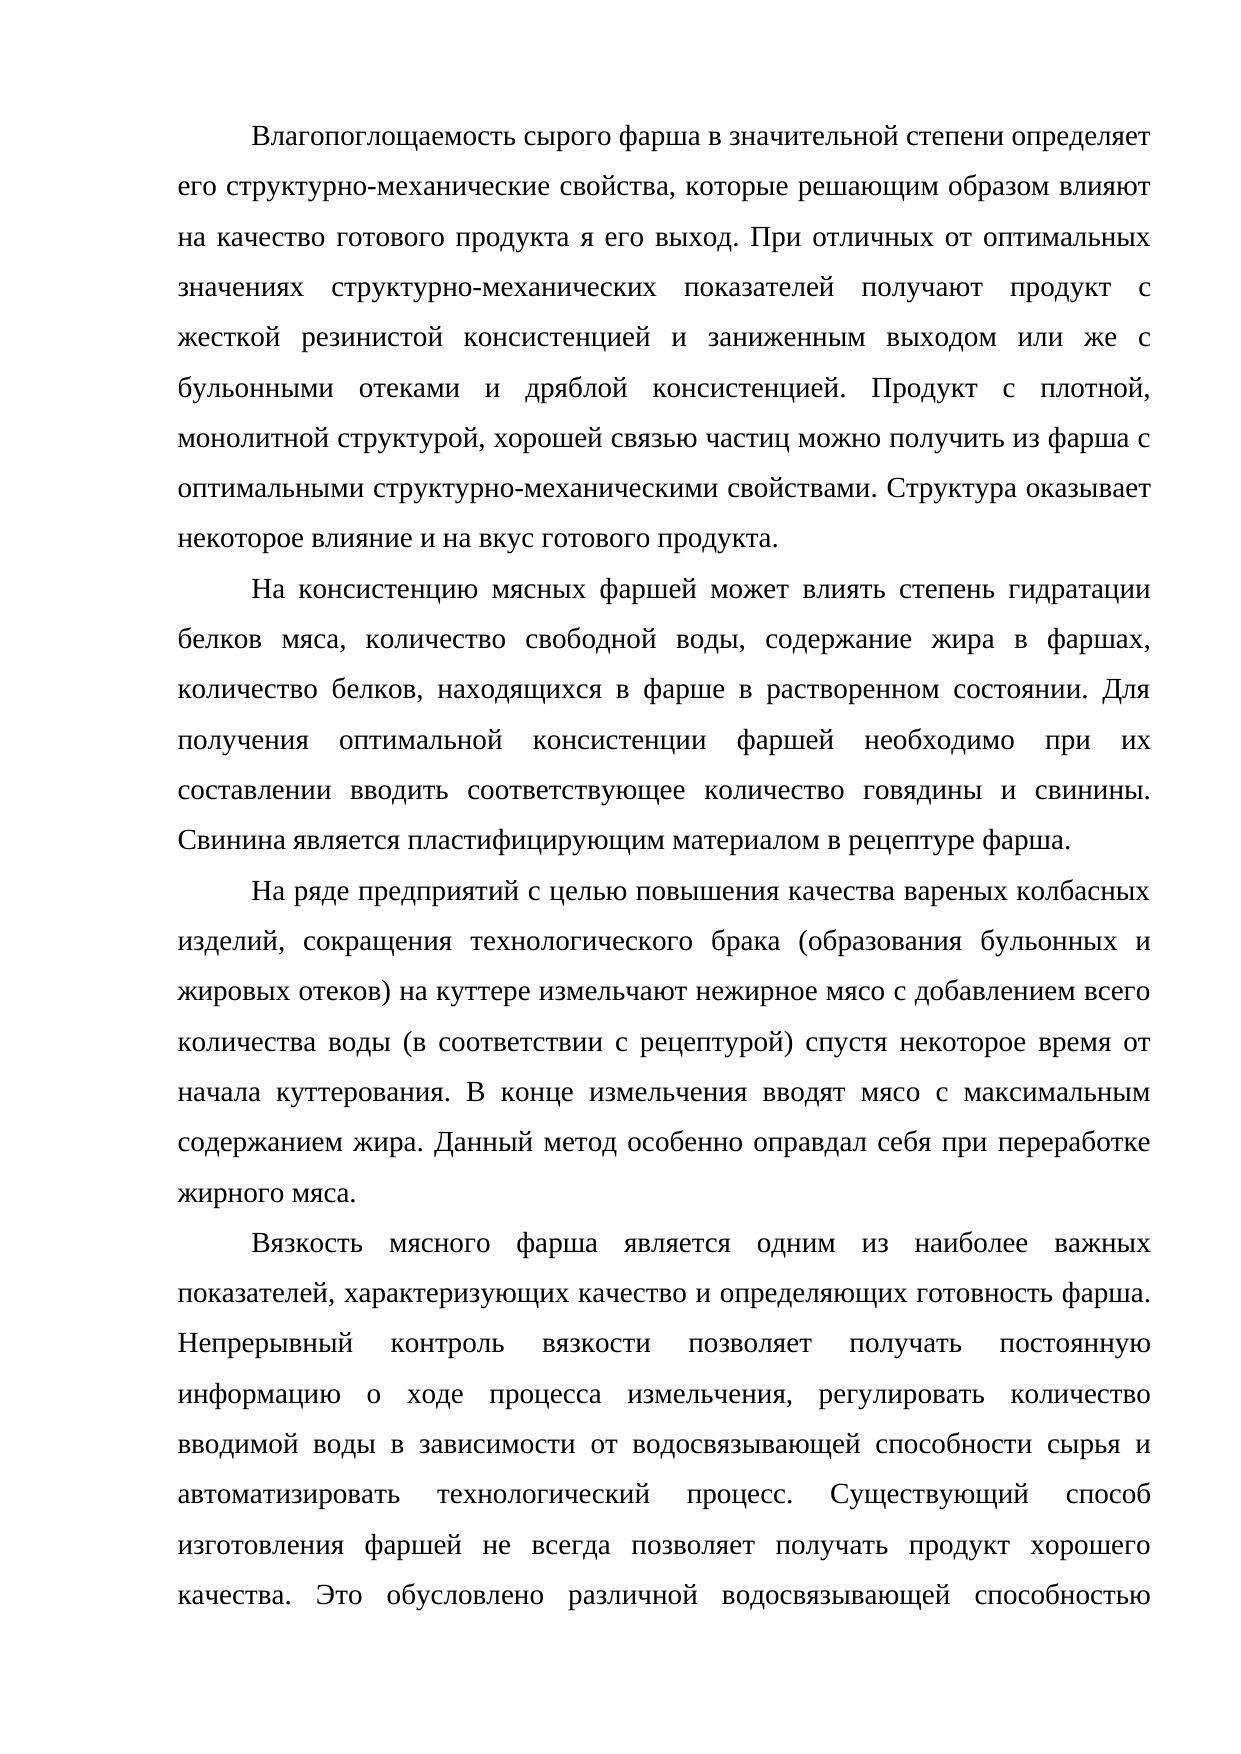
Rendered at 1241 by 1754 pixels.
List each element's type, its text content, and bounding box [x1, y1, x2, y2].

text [177, 1225, 1152, 1611]
text На консистенцию мясных фаршей может влиять степень гидратации белков мяса, количество свободной воды, содержание жира в фаршах, количество белков, находящихся в фарше в растворенном состоянии. Для получения оптимальной консистенции фаршей необходимо при их составлении вводить соответствующее количество говядины и свинины. Свинина является пластифицирующим материалом в рецептуре фарша. [177, 571, 1152, 856]
text Влагопоглощаемость сырого фарша в значительной степени определяет его структурно-механические свойства, которые решающим образом влияют на качество готового продукта я его выход. При отличных от оптимальных значениях структурно-механических показателей получают продукт с жесткой резинистой консистенцией и заниженным выходом или же с бульонными отеками и дряблой консистенцией. Продукт с плотной, монолитной структурой, хорошей связью частиц можно получить из фарша с оптимальными структурно-механическими свойствами. Структура оказывает некоторое влияние и на вкус готового продукта. [177, 118, 1152, 554]
text На ряде предприятий с целью повышения качества вареных колбасных изделий, сокращения технологического брака (образования бульонных и жировых отеков) на куттере измельчают нежирное мясо с добавлением всего количества воды (в соответствии с рецептурой) спустя некоторое время от начала куттерования. В конце измельчения вводят мясо с максимальным содержанием жира. Данный метод особенно оправдал себя при переработке жирного мяса. [177, 873, 1152, 1208]
